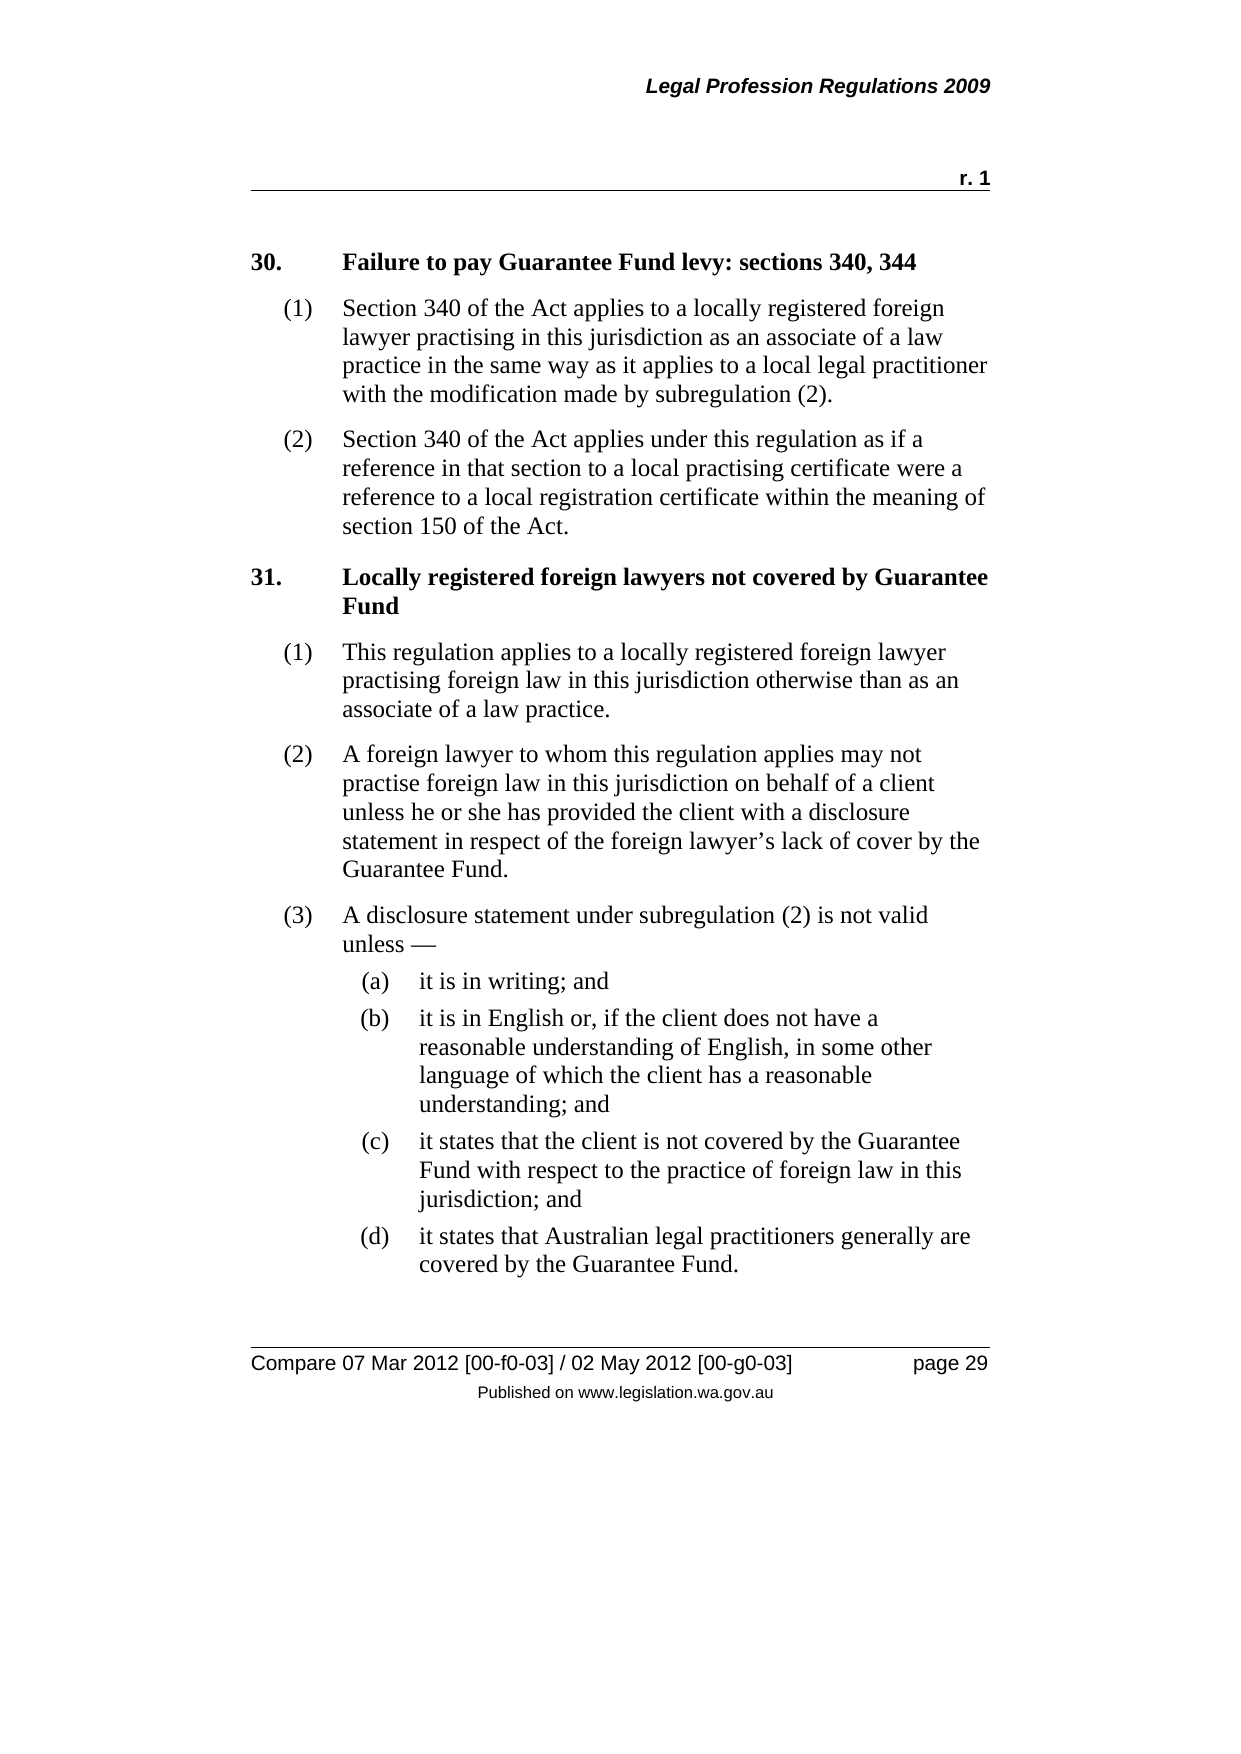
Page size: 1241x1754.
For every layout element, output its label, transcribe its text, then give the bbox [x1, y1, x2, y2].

text (2) Section 340 of the Act applies under this regulation as if a reference in that section to a local practising certificate were a reference to a local registration certificate within the meaning of section 150 of the Act. [251, 424, 990, 539]
text (d) it states that Australian legal practitioners generally are covered by the Guarantee Fund. [251, 1221, 990, 1278]
text (2) A foreign lawyer to whom this regulation applies may not practise foreign law in this jurisdiction on behalf of a client unless he or she has provided the client with a disclosure statement in respect of the foreign lawyer’s lack of cover by the Guarantee Fund. [251, 739, 990, 883]
text (1) This regulation applies to a locally registered foreign lawyer practising foreign law in this jurisdiction otherwise than as an associate of a law practice. [251, 637, 990, 723]
text (c) it states that the client is not covered by the Guarantee Fund with respect to the practice of foreign law in this jurisdiction; and [251, 1126, 990, 1212]
text (1) Section 340 of the Act applies to a locally registered foreign lawyer practising in this jurisdiction as an associate of a law practice in the same way as it applies to a local legal practitioner with the modification made by subregulation (2). [251, 293, 990, 408]
subtitle 31. Locally registered foreign lawyers not covered by Guarantee Fund [251, 562, 990, 620]
text (a) it is in writing; and [251, 966, 990, 994]
subtitle 30. Failure to pay Guarantee Fund levy: sections 340, 344 [251, 247, 990, 276]
text (3) A disclosure statement under subregulation (2) is not valid unless — [251, 900, 990, 957]
text (b) it is in English or, if the client does not have a reasonable understanding of English, in some other language of which the client has a reasonable understanding; and [251, 1003, 990, 1118]
